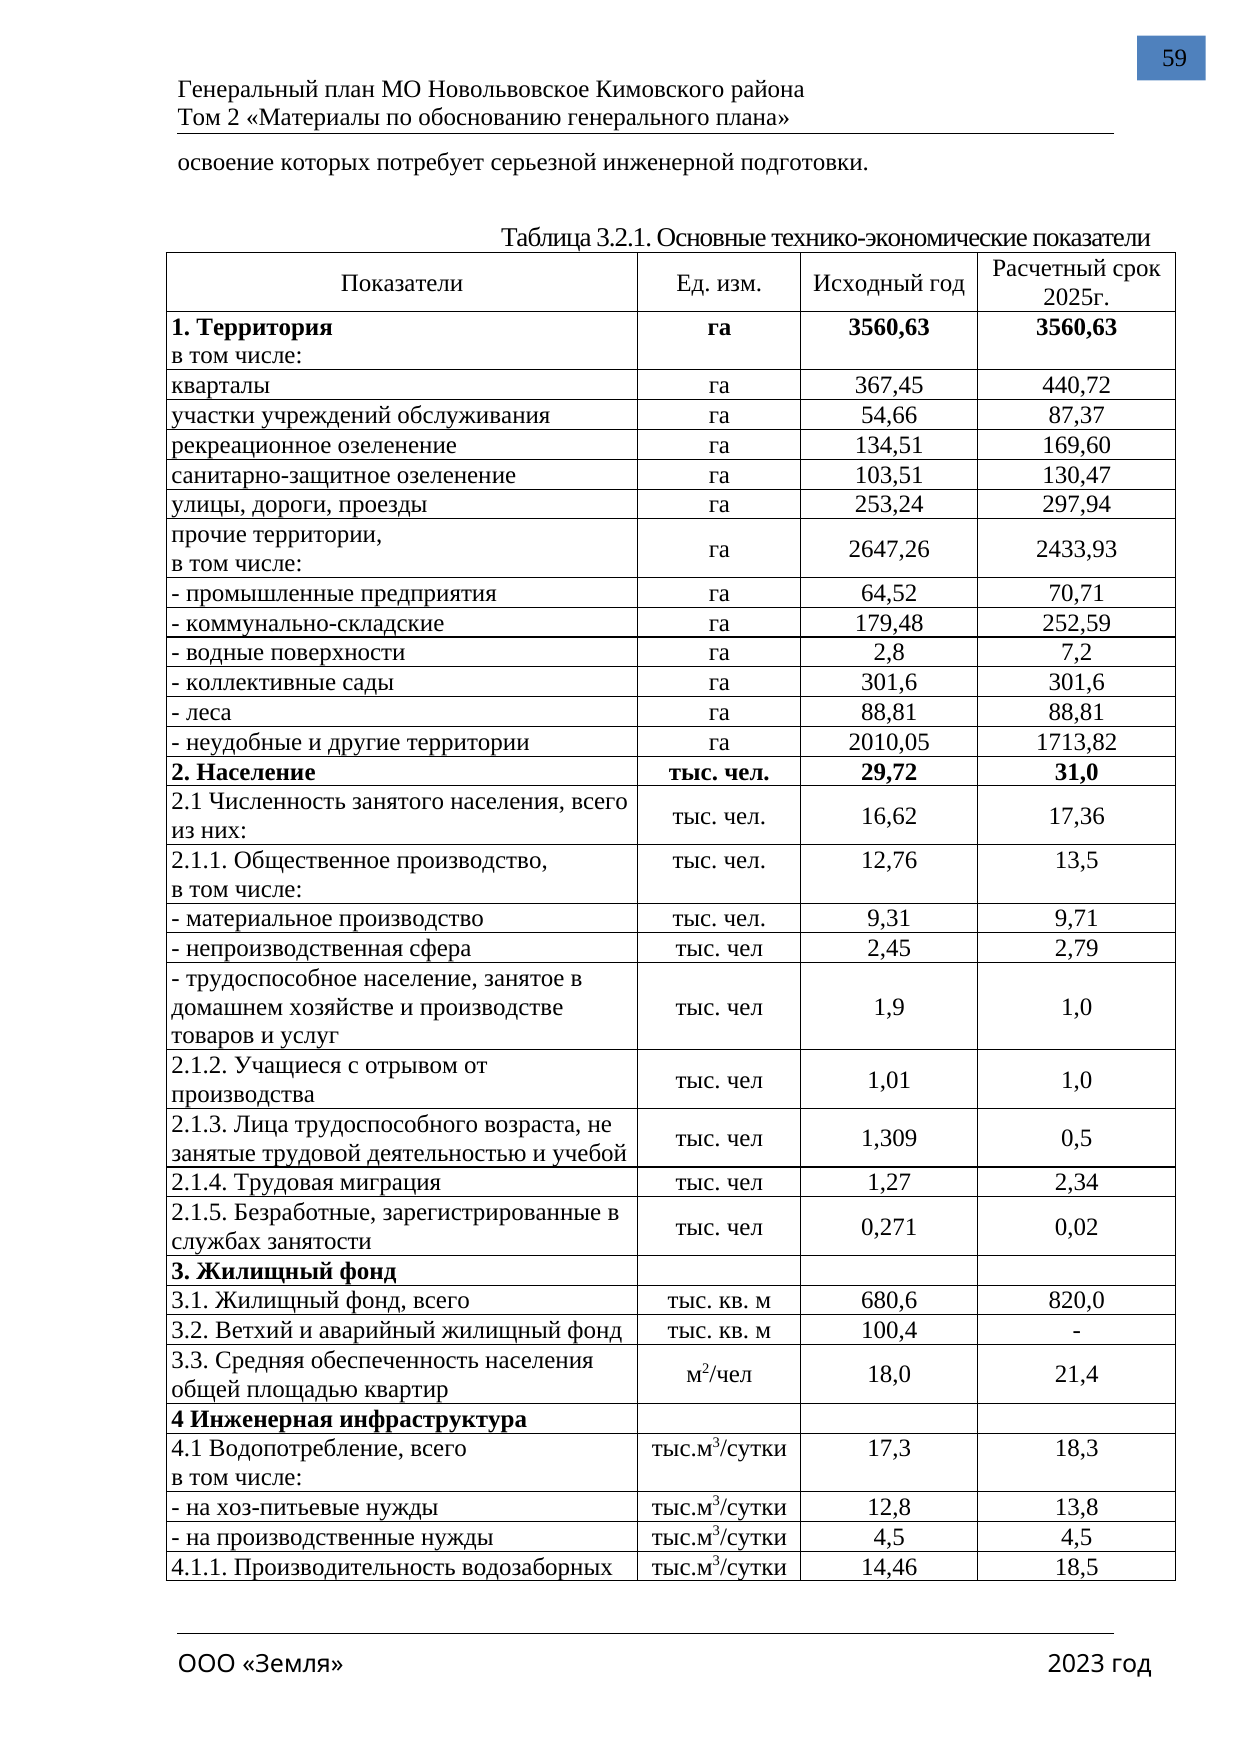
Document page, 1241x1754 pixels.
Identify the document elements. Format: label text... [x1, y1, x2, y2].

table_cell 2647,26 [801, 519, 977, 577]
table_cell [978, 874, 1175, 902]
table_cell га [638, 608, 800, 636]
table_cell тыс. чел [638, 1109, 800, 1166]
table_cell 1713,82 [978, 727, 1175, 756]
table_cell [638, 341, 800, 369]
table_cell 4,5 [978, 1522, 1175, 1551]
table_cell 253,24 [801, 490, 977, 518]
table_cell 134,51 [801, 430, 977, 459]
table_cell [801, 1462, 977, 1491]
table_cell 1,0 [978, 1050, 1175, 1108]
table_cell [801, 1404, 977, 1432]
table_cell [978, 1462, 1175, 1491]
table_cell 1,0 [978, 963, 1175, 1049]
table_cell 31,0 [978, 757, 1175, 785]
table_cell 3.2. Ветхий и аварийный жилищный фонд [167, 1315, 637, 1344]
table_cell в том числе: [167, 1462, 637, 1491]
table_cell 100,4 [801, 1315, 977, 1344]
text Таблица 3.2.1. Основные технико-экономические показатели [177, 221, 1152, 252]
table_cell 3. Жилищный фонд [167, 1256, 637, 1284]
table_cell тыс. чел [638, 963, 800, 1049]
table_cell 1,27 [801, 1168, 977, 1196]
table_cell 88,81 [801, 697, 977, 726]
table_cell 18,3 [978, 1434, 1175, 1462]
table_cell тыс.м3/сутки [638, 1522, 800, 1551]
table_cell [801, 1256, 977, 1284]
table_cell 2010,05 [801, 727, 977, 756]
table_cell [801, 874, 977, 902]
table_cell 16,62 [801, 786, 977, 844]
table_cell 2,45 [801, 933, 977, 962]
table_cell 17,36 [978, 786, 1175, 844]
table_cell га [638, 638, 800, 666]
table_cell 440,72 [978, 370, 1175, 399]
table_cell 4,5 [801, 1522, 977, 1551]
table_cell га [638, 400, 800, 429]
table_cell 4 Инженерная инфраструктура [167, 1404, 637, 1432]
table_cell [167, 1552, 637, 1580]
table_cell - леса [167, 697, 637, 726]
table_cell 2.1 Численность занятого населения, всего из них: [167, 786, 637, 844]
table_cell 0,5 [978, 1109, 1175, 1166]
table_cell - коллективные сады [167, 667, 637, 696]
table_cell 64,52 [801, 578, 977, 607]
table_cell 2,34 [978, 1168, 1175, 1196]
table_cell - коммунально-складские [167, 608, 637, 636]
table_cell - промышленные предприятия [167, 578, 637, 607]
table_cell га [638, 370, 800, 399]
table_cell 367,45 [801, 370, 977, 399]
table_cell - водные поверхности [167, 638, 637, 666]
table_cell 18,5 [978, 1552, 1175, 1580]
table_cell тыс. чел. [638, 757, 800, 785]
table_cell 820,0 [978, 1286, 1175, 1314]
table_cell 9,31 [801, 904, 977, 932]
table_cell [638, 1462, 800, 1491]
table_cell - [978, 1315, 1175, 1344]
table_cell тыс. кв. м [638, 1286, 800, 1314]
table_cell 301,6 [801, 667, 977, 696]
table_cell 21,4 [978, 1345, 1175, 1403]
table_cell 301,6 [978, 667, 1175, 696]
table_cell 70,71 [978, 578, 1175, 607]
table_cell санитарно-защитное озеленение [167, 460, 637, 488]
table_cell 297,94 [978, 490, 1175, 518]
table_cell - непроизводственная сфера [167, 933, 637, 962]
table_cell га [638, 697, 800, 726]
table_cell [978, 341, 1175, 369]
table_cell [638, 1404, 800, 1432]
table_cell га [638, 727, 800, 756]
table_cell га [638, 578, 800, 607]
table_cell рекреационное озеленение [167, 430, 637, 459]
table_header Ед. изм. [638, 253, 800, 311]
table_cell тыс. чел [638, 1197, 800, 1255]
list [177, 147, 1152, 176]
table_cell [978, 1404, 1175, 1432]
table_cell 103,51 [801, 460, 977, 488]
table_cell 680,6 [801, 1286, 977, 1314]
table_cell 2.1.1. Общественное производство, [167, 845, 637, 874]
table_cell [801, 341, 977, 369]
table_cell прочие территории, в том числе: [167, 519, 637, 577]
table_cell 3560,63 [978, 312, 1175, 341]
table_cell 0,02 [978, 1197, 1175, 1255]
table_cell 17,3 [801, 1434, 977, 1462]
table_header Исходный год [801, 253, 977, 311]
table_cell 54,66 [801, 400, 977, 429]
table_cell 2.1.5. Безработные, зарегистрированные в службах занятости [167, 1197, 637, 1255]
table_cell 3.1. Жилищный фонд, всего [167, 1286, 637, 1314]
table_cell 13,5 [978, 845, 1175, 874]
table_cell - на производственные нужды [167, 1522, 637, 1551]
table_cell 88,81 [978, 697, 1175, 726]
table_cell тыс. чел. [638, 904, 800, 932]
table_cell 3560,63 [801, 312, 977, 341]
table_cell 13,8 [978, 1492, 1175, 1521]
table_cell 2. Население [167, 757, 637, 785]
table_cell [978, 1256, 1175, 1284]
table_cell га [638, 312, 800, 341]
table_cell тыс.м3/сутки [638, 1434, 800, 1462]
table_cell м2/чел [638, 1345, 800, 1403]
table_cell га [638, 490, 800, 518]
table_cell - неудобные и другие территории [167, 727, 637, 756]
table_cell кварталы [167, 370, 637, 399]
table_header Показатели [167, 253, 637, 311]
table_cell - трудоспособное население, занятое в домашнем хозяйстве и производстве товаров и услуг [167, 963, 637, 1049]
table_cell 2,8 [801, 638, 977, 666]
table_cell 179,48 [801, 608, 977, 636]
table_cell га [638, 430, 800, 459]
table_cell - на хоз-питьевые нужды [167, 1492, 637, 1521]
table_cell га [638, 460, 800, 488]
table_cell [638, 1256, 800, 1284]
table_cell 3.3. Средняя обеспеченность населения общей площадью квартир [167, 1345, 637, 1403]
table_cell 7,2 [978, 638, 1175, 666]
table_cell 29,72 [801, 757, 977, 785]
table_cell тыс. чел. [638, 786, 800, 844]
table_cell тыс. чел. [638, 845, 800, 874]
table_cell 0,271 [801, 1197, 977, 1255]
table_cell га [638, 667, 800, 696]
table_cell в том числе: [167, 341, 637, 369]
table_cell 2.1.2. Учащиеся с отрывом от производства [167, 1050, 637, 1108]
table_cell 169,60 [978, 430, 1175, 459]
table_cell 1,9 [801, 963, 977, 1049]
table_cell 252,59 [978, 608, 1175, 636]
table_cell 2.1.3. Лица трудоспособного возраста, не занятые трудовой деятельностью и учебой [167, 1109, 637, 1166]
table_cell 130,47 [978, 460, 1175, 488]
table_cell 14,46 [801, 1552, 977, 1580]
table_cell тыс.м3/сутки [638, 1492, 800, 1521]
table_cell 2433,93 [978, 519, 1175, 577]
table_cell [638, 874, 800, 902]
table_cell - материальное производство [167, 904, 637, 932]
table_cell 2,79 [978, 933, 1175, 962]
table_cell 4.1 Водопотребление, всего [167, 1434, 637, 1462]
table_cell 12,8 [801, 1492, 977, 1521]
table_cell тыс. чел [638, 1168, 800, 1196]
table_cell 1,309 [801, 1109, 977, 1166]
table_cell 12,76 [801, 845, 977, 874]
table_cell га [638, 519, 800, 577]
table_cell тыс. чел [638, 933, 800, 962]
table_cell 1. Территория [167, 312, 637, 341]
table_cell 87,37 [978, 400, 1175, 429]
table_cell 2.1.4. Трудовая миграция [167, 1168, 637, 1196]
table_cell участки учреждений обслуживания [167, 400, 637, 429]
table_cell улицы, дороги, проезды [167, 490, 637, 518]
table_cell тыс.м3/сутки [638, 1552, 800, 1580]
table_cell в том числе: [167, 874, 637, 902]
table_header Расчетный срок 2025г. [978, 253, 1175, 311]
table_cell 9,71 [978, 904, 1175, 932]
table_cell 1,01 [801, 1050, 977, 1108]
table_cell тыс. кв. м [638, 1315, 800, 1344]
table_cell 18,0 [801, 1345, 977, 1403]
table_cell тыс. чел [638, 1050, 800, 1108]
